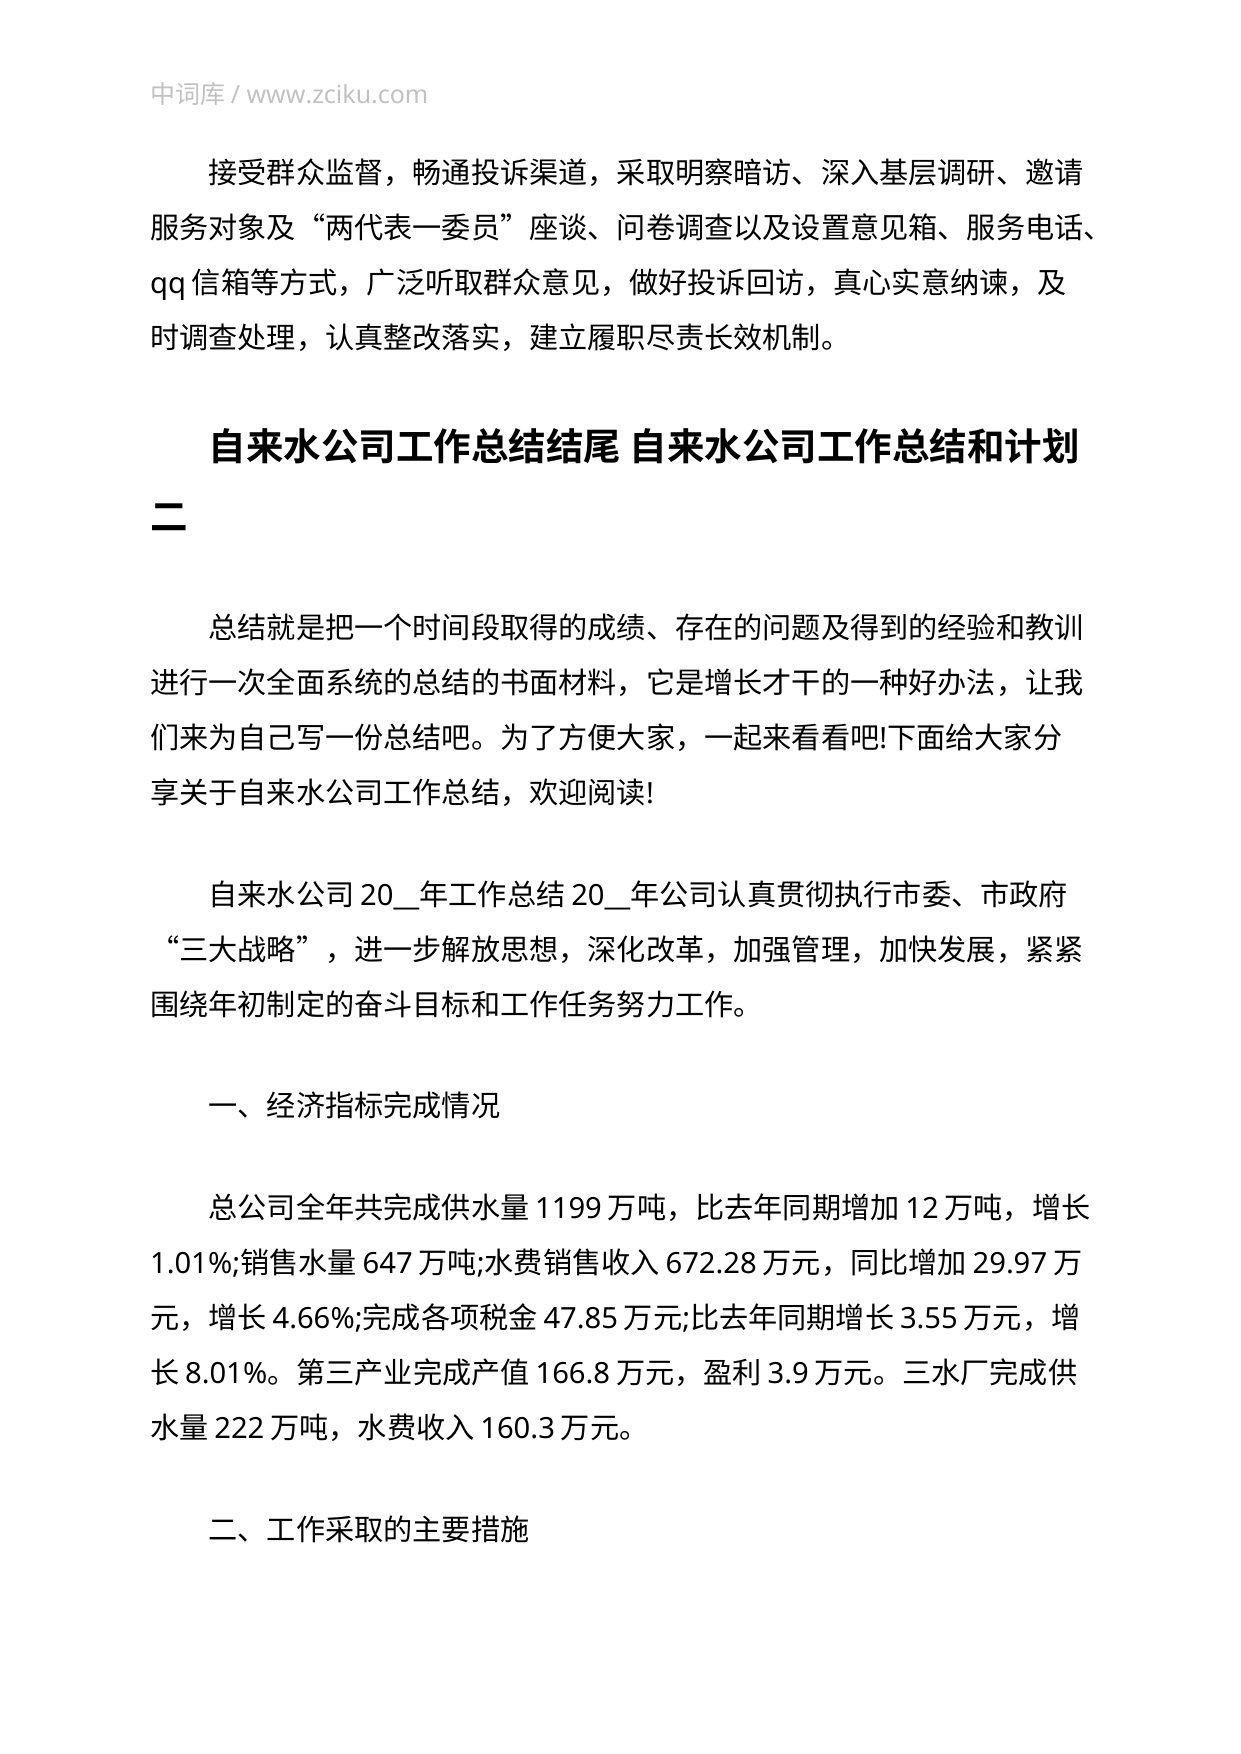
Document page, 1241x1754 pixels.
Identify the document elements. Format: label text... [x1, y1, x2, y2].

text 自来水公司20__年工作总结20__年公司认真贯彻执行市委、市政府“三大战略”，进一步解放思想，深化改革，加强管理，加快发展，紧紧围绕年初制定的奋斗目标和工作任务努力工作。 [150, 871, 1090, 1023]
text 总公司全年共完成供水量1199万吨，比去年同期增加12万吨，增长1.01%;销售水量647万吨;水费销售收入672.28万元，同比增加29.97万元，增长4.66%;完成各项税金47.85万元;比去年同期增长3.55万元，增长8.01%。第三产业完成产值166.8万元，盈利3.9万元。三水厂完成供水量222万吨，水费收入160.3万元。 [150, 1185, 1090, 1447]
text 自来水公司工作总结结尾 自来水公司工作总结和计划二 [150, 417, 1090, 541]
text 总结就是把一个时间段取得的成绩、存在的问题及得到的经验和教训进行一次全面系统的总结的书面材料，它是增长才干的一种好办法，让我们来为自己写一份总结吧。为了方便大家，一起来看看吧!下面给大家分享关于自来水公司工作总结，欢迎阅读! [150, 604, 1090, 812]
text 二、工作采取的主要措施 [150, 1507, 1090, 1549]
text 一、经济指标完成情况 [150, 1083, 1090, 1125]
text 接受群众监督，畅通投诉渠道，采取明察暗访、深入基层调研、邀请服务对象及“两代表一委员”座谈、问卷调查以及设置意见箱、服务电话、qq信箱等方式，广泛听取群众意见，做好投诉回访，真心实意纳谏，及时调查处理，认真整改落实，建立履职尽责长效机制。 [150, 150, 1090, 357]
